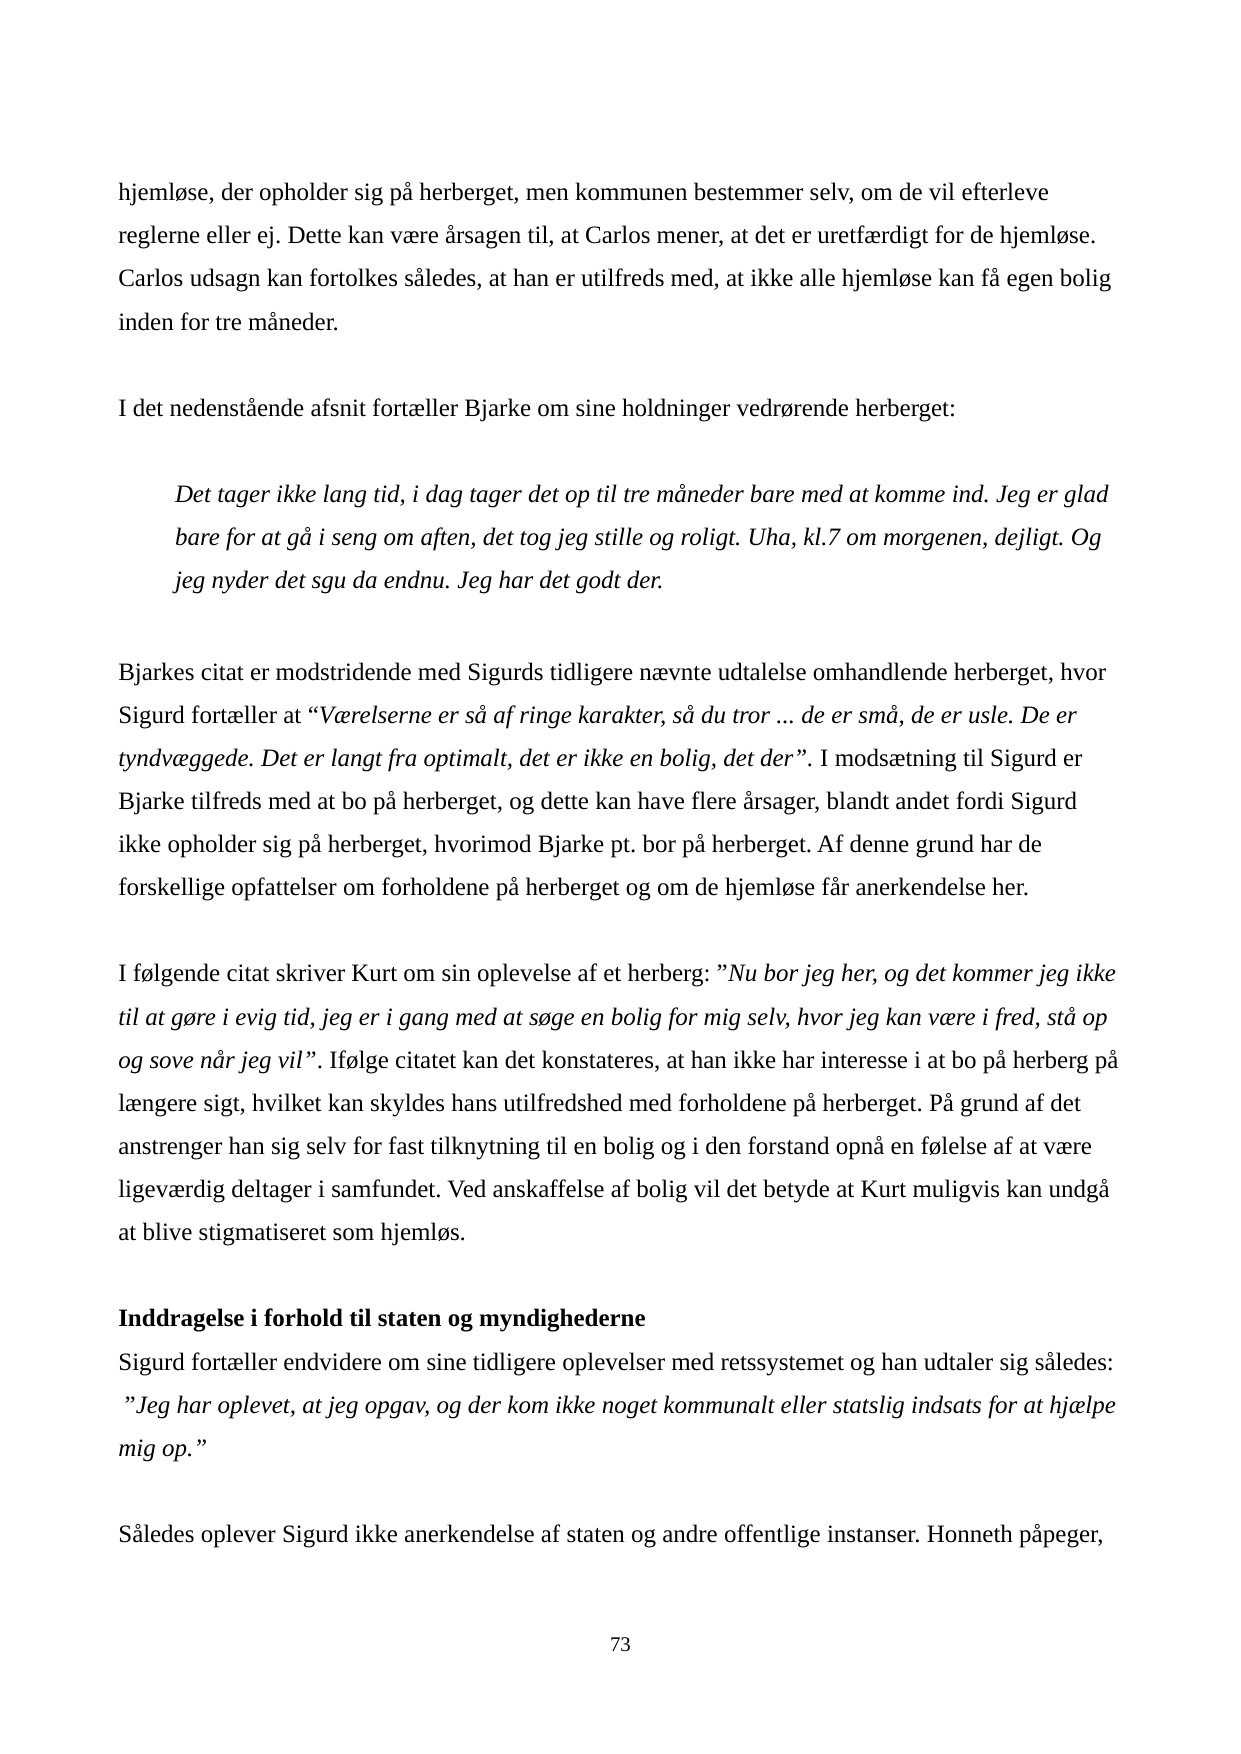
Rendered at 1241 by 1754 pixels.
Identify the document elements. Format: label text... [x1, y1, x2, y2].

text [118, 177, 1122, 335]
text Bjarkes citat er modstridende med Sigurds tidligere nævnte udtalelse omhandlende herberget, hvor Sigurd fortæller at “Værelserne er så af ringe karakter, så du tror ... de er små, de er usle. De er tyndvæggede. Det er langt fra optimalt, det er ikke en bolig, det der”. I modsætning til Sigurd er Bjarke tilfreds med at bo på herberget, og dette kan have flere årsager, blandt andet fordi Sigurd ikke opholder sig på herberget, hvorimod Bjarke pt. bor på herberget. Af denne grund har de forskellige opfattelser om forholdene på herberget og om de hjemløse får anerkendelse her. [118, 657, 1122, 901]
text Det tager ikke lang tid, i dag tager det op til tre måneder bare med at komme ind. Jeg er glad bare for at gå i seng om aften, det tog jeg stille og roligt. Uha, kl.7 om morgenen, dejligt. Og jeg nyder det sgu da endnu. Jeg har det godt der. [175, 479, 1122, 594]
text Inddragelse i forhold til staten og myndighederne [118, 1303, 1122, 1332]
text ”Jeg har oplevet, at jeg opgav, og der kom ikke noget kommunalt eller statslig indsats for at hjælpe mig op.” [118, 1390, 1122, 1462]
text I det nedenstående afsnit fortæller Bjarke om sine holdninger vedrørende herberget: [118, 393, 1122, 422]
text I følgende citat skriver Kurt om sin oplevelse af et herberg: ”Nu bor jeg her, og det kommer jeg ikke til at gøre i evig tid, jeg er i gang med at søge en bolig for mig selv, hvor jeg kan være i fred, stå op og sove når jeg vil”. Ifølge citatet kan det konstateres, at han ikke har interesse i at bo på herberg på længere sigt, hvilket kan skyldes hans utilfredshed med forholdene på herberget. På grund af det anstrenger han sig selv for fast tilknytning til en bolig og i den forstand opnå en følelse af at være ligeværdig deltager i samfundet. Ved anskaffelse af bolig vil det betyde at Kurt muligvis kan undgå at blive stigmatiseret som hjemløs. [118, 958, 1122, 1246]
text Sigurd fortæller endvidere om sine tidligere oplevelser med retssystemet og han udtaler sig således: [118, 1347, 1122, 1375]
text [118, 1519, 1122, 1548]
